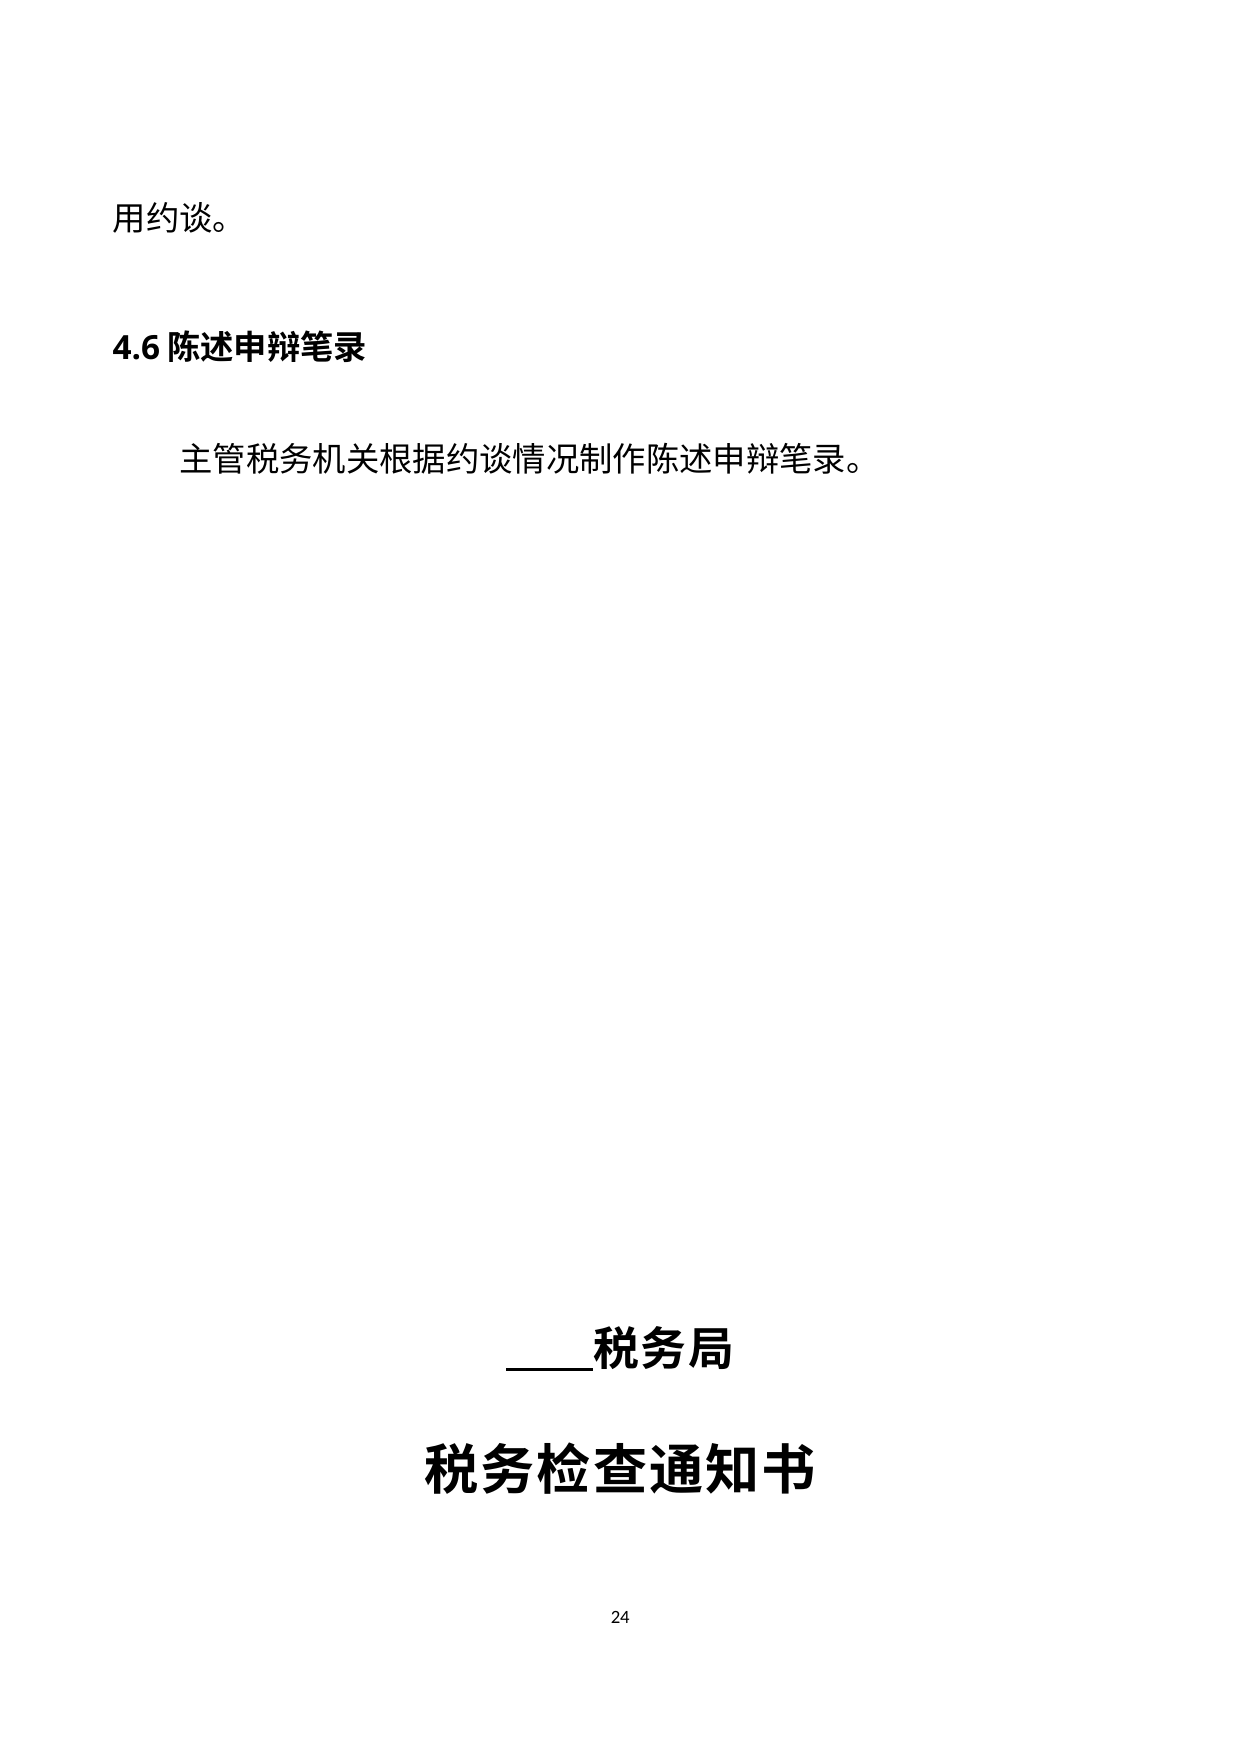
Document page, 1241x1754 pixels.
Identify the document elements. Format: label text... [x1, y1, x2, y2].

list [112, 172, 1128, 260]
text 主管税务机关根据约谈情况制作陈述申辩笔录。 [112, 413, 1128, 501]
list 4.6陈述申辩笔录 [112, 301, 1128, 389]
text 税务局 [112, 1301, 1128, 1389]
text 税务检查通知书 [112, 1422, 1128, 1510]
